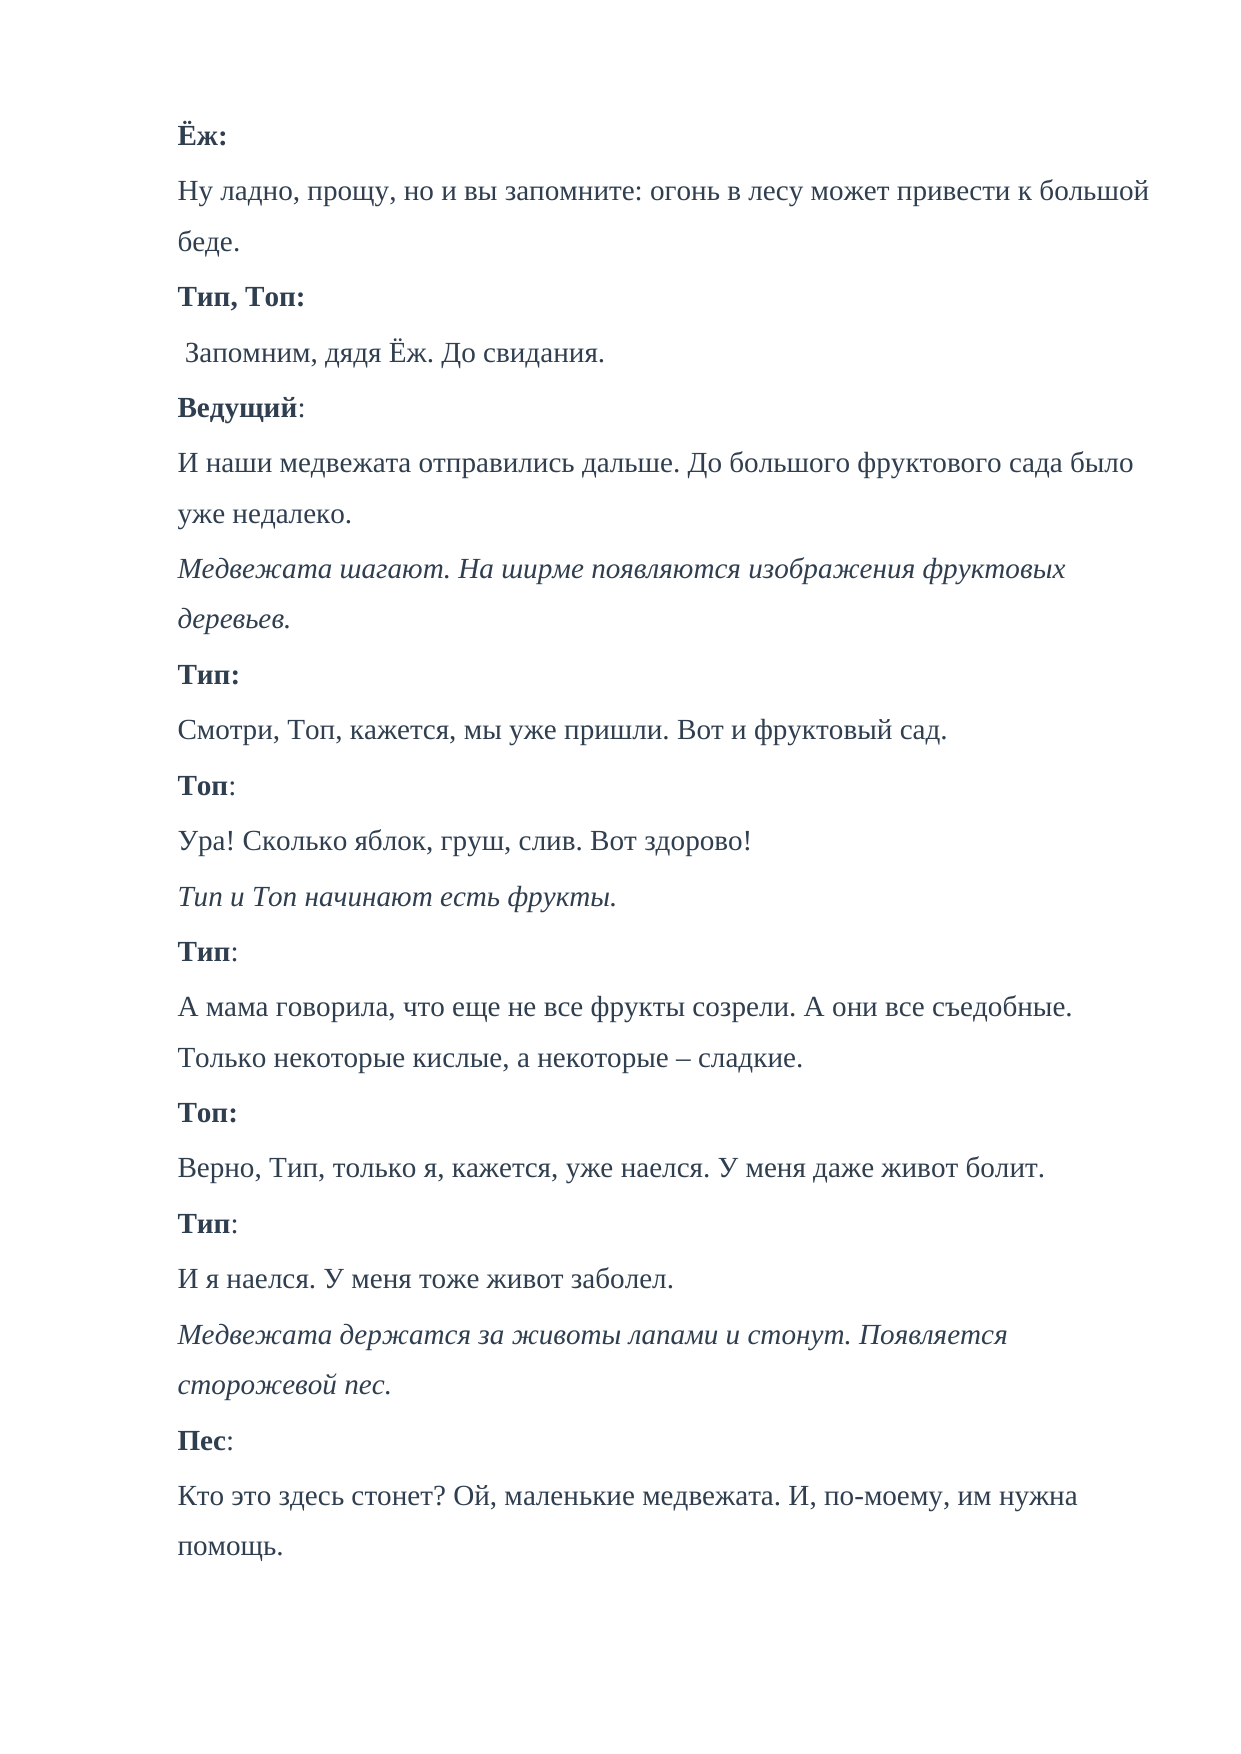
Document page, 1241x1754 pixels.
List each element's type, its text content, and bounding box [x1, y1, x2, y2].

text Запомним, дядя Ёж. До свидания. [177, 335, 1152, 368]
text И я наелся. У меня тоже живот заболел. [177, 1261, 1152, 1295]
text Тип: [177, 1206, 1152, 1239]
text Топ: [177, 1095, 1152, 1129]
text Медвежата держатся за животы лапами и стонут. Появляется сторожевой пес. [177, 1317, 1152, 1401]
text Ёж: [177, 118, 1152, 152]
text Ну ладно, прощу, но и вы запомните: огонь в лесу может привести к большой беде. [177, 173, 1152, 257]
text Кто это здесь стонет? Ой, маленькие медвежата. И, по-моему, им нужна помощь. [177, 1478, 1152, 1562]
text Топ: [177, 768, 1152, 801]
text И наши медвежата отправились дальше. До большого фруктового сада было уже недалеко. [177, 446, 1152, 529]
text Ведущий: [177, 390, 1152, 424]
text Медвежата шагают. На ширме появляются изображения фруктовых деревьев. [177, 551, 1152, 635]
text Верно, Тип, только я, кажется, уже наелся. У меня даже живот болит. [177, 1151, 1152, 1184]
text Тип: [177, 657, 1152, 691]
text Смотри, Топ, кажется, мы уже пришли. Вот и фруктовый сад. [177, 712, 1152, 746]
text Тип и Топ начинают есть фрукты. [177, 879, 1152, 912]
text Тип: [177, 934, 1152, 968]
text Ура! Сколько яблок, груш, слив. Вот здорово! [177, 823, 1152, 857]
text А мама говорила, что еще не все фрукты созрели. А они все съедобные. Только некоторые кислые, а некоторые – сладкие. [177, 989, 1152, 1073]
text Пес: [177, 1423, 1152, 1456]
text Тип, Топ: [177, 279, 1152, 313]
